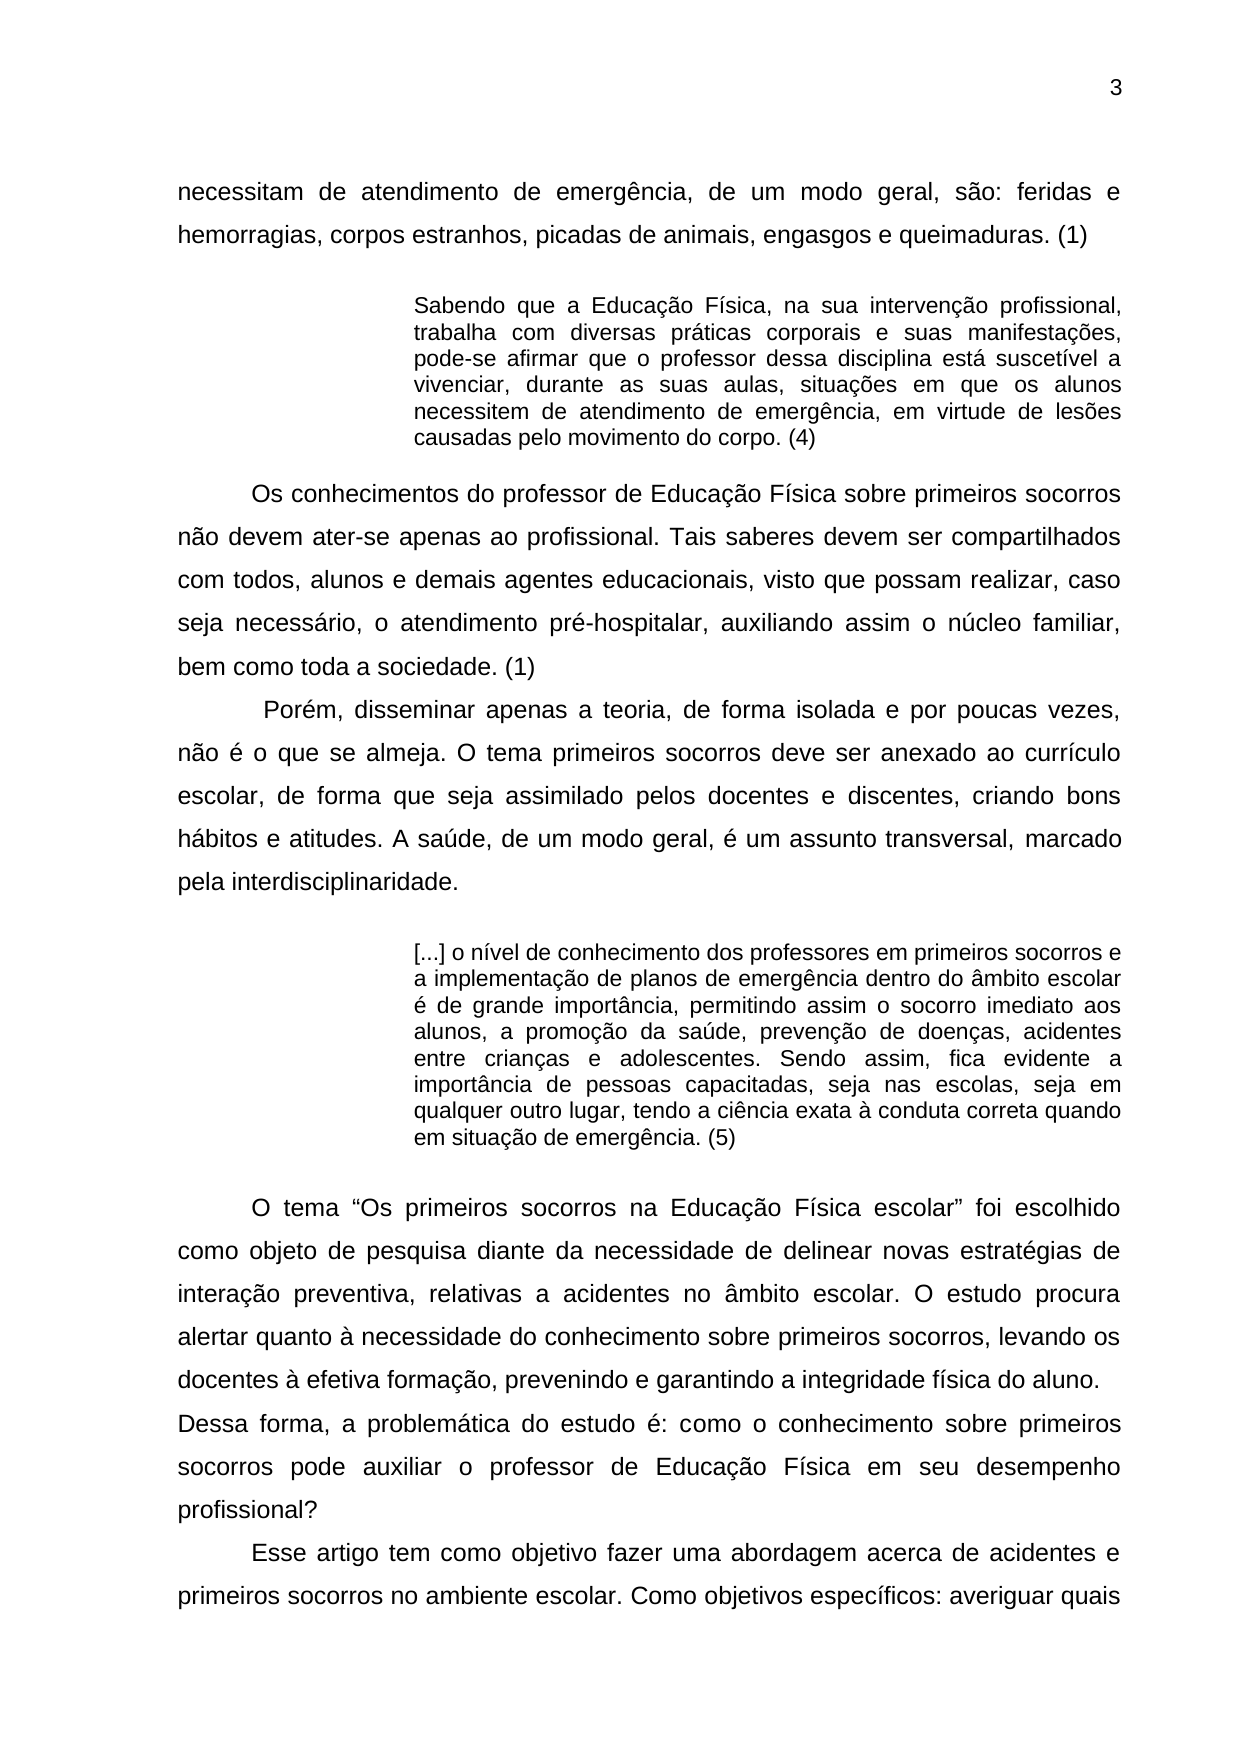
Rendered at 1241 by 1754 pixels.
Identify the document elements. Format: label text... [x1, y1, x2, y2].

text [177, 1538, 1122, 1610]
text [177, 177, 1122, 249]
text Os conhecimentos do professor de Educação Física sobre primeiros socorros não devem ater-se apenas ao profissional. Tais saberes devem ser compartilhados com todos, alunos e demais agentes educacionais, visto que possam realizar, caso seja necessário, o atendimento pré-hospitalar, auxiliando assim o núcleo familiar, bem como toda a sociedade. (1) [177, 479, 1122, 680]
text [...] o nível de conhecimento dos professores em primeiros socorros e a implementação de planos de emergência dentro do âmbito escolar é de grande importância, permitindo assim o socorro imediato aos alunos, a promoção da saúde, prevenção de doenças, acidentes entre crianças e adolescentes. Sendo assim, fica evidente a importância de pessoas capacitadas, seja nas escolas, seja em qualquer outro lugar, tendo a ciência exata à conduta correta quando em situação de emergência. (5) [413, 939, 1122, 1150]
text O tema “Os primeiros socorros na Educação Física escolar” foi escolhido como objeto de pesquisa diante da necessidade de delinear novas estratégias de interação preventiva, relativas a acidentes no âmbito escolar. O estudo procura alertar quanto à necessidade do conhecimento sobre primeiros socorros, levando os docentes à efetiva formação, prevenindo e garantindo a integridade física do aluno. [177, 1193, 1122, 1394]
text Sabendo que a Educação Física, na sua intervenção profissional, trabalha com diversas práticas corporais e suas manifestações, pode-se afirmar que o professor dessa disciplina está suscetível a vivenciar, durante as suas aulas, situações em que os alunos necessitem de atendimento de emergência, em virtude de lesões causadas pelo movimento do corpo. (4) [413, 292, 1122, 450]
text Dessa forma, a problemática do estudo é: como o conhecimento sobre primeiros socorros pode auxiliar o professor de Educação Física em seu desempenho profissional? [177, 1409, 1122, 1524]
text Porém, disseminar apenas a teoria, de forma isolada e por poucas vezes, não é o que se almeja. O tema primeiros socorros deve ser anexado ao currículo escolar, de forma que seja assimilado pelos docentes e discentes, criando bons hábitos e atitudes. A saúde, de um modo geral, é um assunto transversal, marcado pela interdisciplinaridade. [177, 695, 1122, 896]
